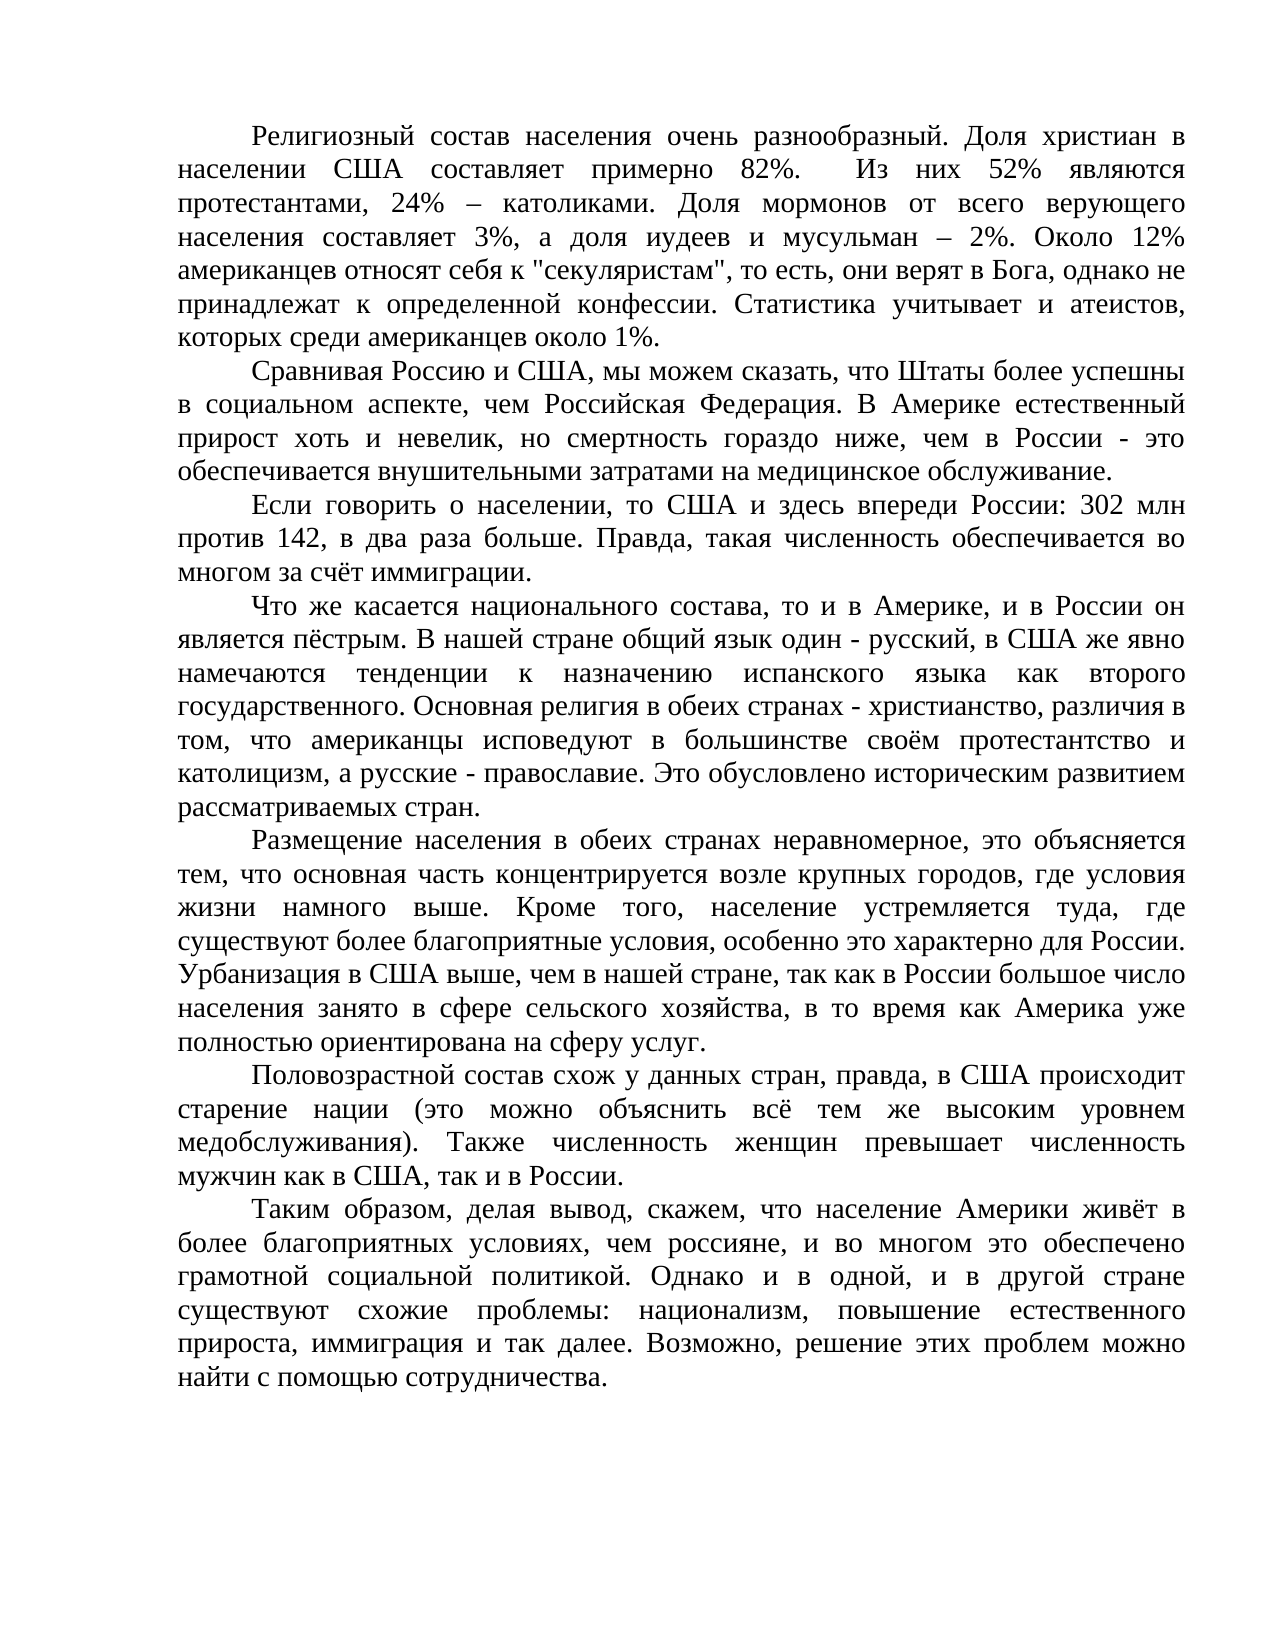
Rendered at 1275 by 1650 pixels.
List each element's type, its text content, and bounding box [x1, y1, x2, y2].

text Что же касается национального состава, то и в Америке, и в России он является пёстрым. В нашей стране общий язык один - русский, в США же явно намечаются тенденции к назначению испанского языка как второго государственного. Основная религия в обеих странах - христианство, различия в том, что американцы исповедуют в большинстве своём протестантство и католицизм, а русские - православие. Это обусловлено историческим развитием рассматриваемых стран. [177, 588, 1186, 822]
text Половозрастной состав схож у данных стран, правда, в США происходит старение нации (это можно объяснить всё тем же высоким уровнем медобслуживания). Также численность женщин превышает численность мужчин как в США, так и в России. [177, 1057, 1186, 1191]
text Если говорить о населении, то США и здесь впереди России: 302 млн против 142, в два раза больше. Правда, такая численность обеспечивается во многом за счёт иммиграции. [177, 487, 1186, 588]
text Размещение населения в обеих странах неравномерное, это объясняется тем, что основная часть концентрируется возле крупных городов, где условия жизни намного выше. Кроме того, население устремляется туда, где существуют более благоприятные условия, особенно это характерно для России. Урбанизация в США выше, чем в нашей стране, так как в России большое число населения занято в сфере сельского хозяйства, в то время как Америка уже полностью ориентирована на сферу услуг. [177, 822, 1186, 1057]
text Религиозный состав населения очень разнообразный. Доля христиан в населении США составляет примерно 82%. Из них 52% являются протестантами, 24% – католиками. Доля мормонов от всего верующего населения составляет 3%, а доля иудеев и мусульман – 2%. Около 12% американцев относят себя к "секуляристам", то есть, они верят в Бога, однако не принадлежат к определенной конфессии. Статистика учитывает и атеистов, которых среди американцев около 1%. [177, 118, 1186, 353]
text Таким образом, делая вывод, скажем, что население Америки живёт в более благоприятных условиях, чем россияне, и во многом это обеспечено грамотной социальной политикой. Однако и в одной, и в другой стране существуют схожие проблемы: национализм, повышение естественного прироста, иммиграция и так далее. Возможно, решение этих проблем можно найти с помощью сотрудничества. [177, 1191, 1186, 1393]
text Сравнивая Россию и США, мы можем сказать, что Штаты более успешны в социальном аспекте, чем Российская Федерация. В Америке естественный прирост хоть и невелик, но смертность гораздо ниже, чем в России - это обеспечивается внушительными затратами на медицинское обслуживание. [177, 353, 1186, 487]
